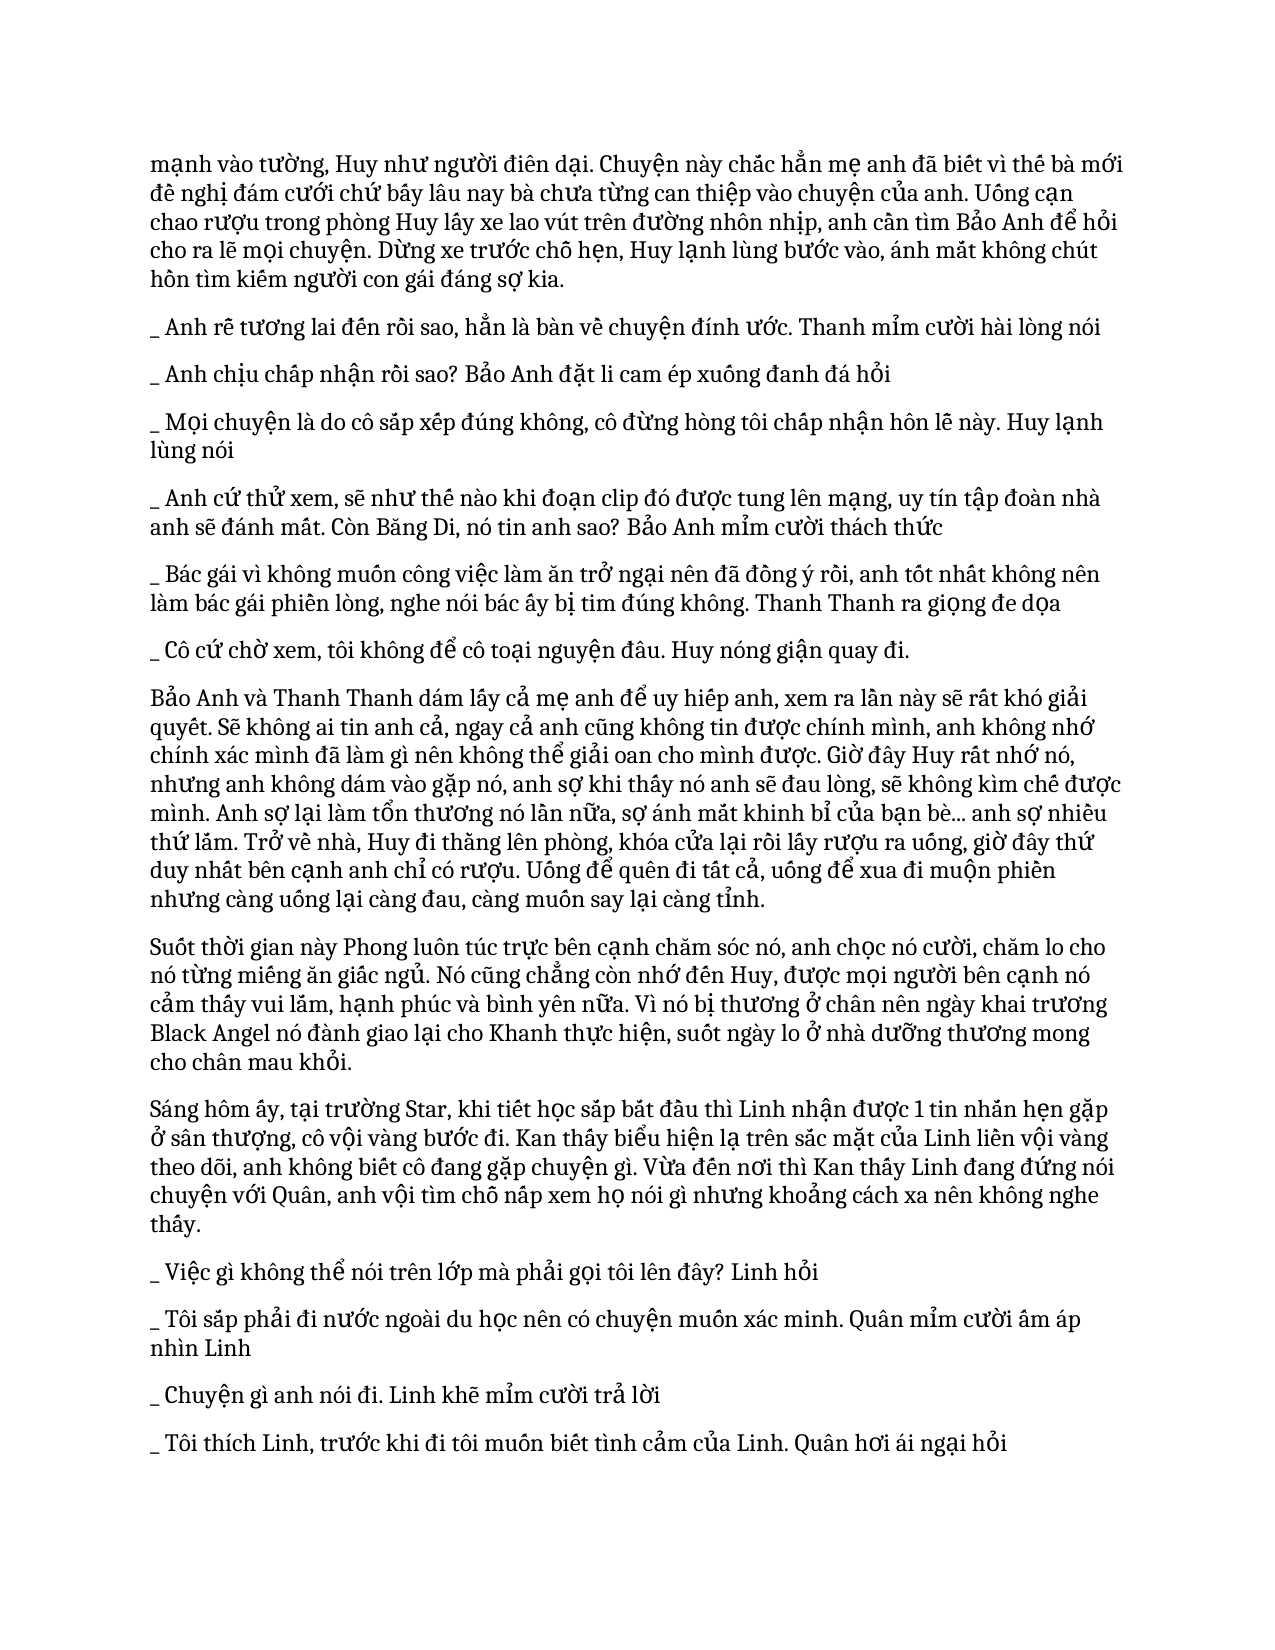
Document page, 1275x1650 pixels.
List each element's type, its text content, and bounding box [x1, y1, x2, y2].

text _ Chuyện gì anh nói đi. Linh khẽ mỉm cười trả lời [150, 1381, 1125, 1410]
text _ Mọi chuyện là do cô sắp xếp đúng không, cô đừng hòng tôi chấp nhận hôn lễ này. Huy lạnh lùng nói [150, 407, 1125, 465]
text _ Tôi sắp phải đi nước ngoài du học nên có chuyện muốn xác minh. Quân mỉm cười ấm áp nhìn Linh [150, 1305, 1125, 1362]
text Sáng hôm ấy, tại trường Star, khi tiết học sắp bắt đầu thì Linh nhận được 1 tin nhắn hẹn gặp ở sân thượng, cô vội vàng bước đi. Kan thấy biểu hiện lạ trên sắc mặt của Linh liền vội vàng theo dõi, anh không biết cô đang gặp chuyện gì. Vừa đến nơi thì Kan thấy Linh đang đứng nói chuyện với Quân, anh vội tìm chỗ nấp xem họ nói gì nhưng khoảng cách xa nên không nghe thấy. [150, 1095, 1125, 1239]
text Suốt thời gian này Phong luôn túc trực bên cạnh chăm sóc nó, anh chọc nó cười, chăm lo cho nó từng miếng ăn giấc ngủ. Nó cũng chẳng còn nhớ đến Huy, được mọi người bên cạnh nó cảm thấy vui lắm, hạnh phúc và bình yên nữa. Vì nó bị thương ở chân nên ngày khai trương Black Angel nó đành giao lại cho Khanh thực hiện, suốt ngày lo ở nhà dưỡng thương mong cho chân mau khỏi. [150, 932, 1125, 1076]
text _ Bác gái vì không muốn công việc làm ăn trở ngại nên đã đồng ý rồi, anh tốt nhất không nên làm bác gái phiền lòng, nghe nói bác ấy bị tim đúng không. Thanh Thanh ra giọng đe dọa [150, 560, 1125, 617]
text _ Cô cứ chờ xem, tôi không để cô toại nguyện đâu. Huy nóng giận quay đi. [150, 636, 1125, 665]
text _ Anh cứ thử xem, sẽ như thế nào khi đoạn clip đó được tung lên mạng, uy tín tập đoàn nhà anh sẽ đánh mất. Còn Băng Di, nó tin anh sao? Bảo Anh mỉm cười thách thức [150, 484, 1125, 541]
text _ Tôi thích Linh, trước khi đi tôi muốn biết tình cảm của Linh. Quân hơi ái ngại hỏi [150, 1429, 1125, 1457]
text _ Việc gì không thể nói trên lớp mà phải gọi tôi lên đây? Linh hỏi [150, 1257, 1125, 1286]
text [150, 150, 1125, 294]
text _ Anh rễ tương lai đến rồi sao, hẳn là bàn về chuyện đính ước. Thanh mỉm cười hài lòng nói [150, 312, 1125, 341]
text _ Anh chịu chấp nhận rồi sao? Bảo Anh đặt li cam ép xuống đanh đá hỏi [150, 360, 1125, 389]
text Bảo Anh và Thanh Thanh dám lấy cả mẹ anh để uy hiếp anh, xem ra lần này sẽ rất khó giải quyết. Sẽ không ai tin anh cả, ngay cả anh cũng không tin được chính mình, anh không nhớ chính xác mình đã làm gì nên không thể giải oan cho mình được. Giờ đây Huy rất nhớ nó, nhưng anh không dám vào gặp nó, anh sợ khi thấy nó anh sẽ đau lòng, sẽ không kìm chế được mình. Anh sợ lại làm tổn thương nó lần nữa, sợ ánh mắt khinh bỉ của bạn bè... anh sợ nhiều thứ lắm. Trở về nhà, Huy đi thằng lên phòng, khóa cửa lại rồi lấy rượu ra uống, giờ đây thứ duy nhất bên cạnh anh chỉ có rượu. Uống để quên đi tất cả, uống để xua đi muộn phiền nhưng càng uống lại càng đau, càng muốn say lại càng tỉnh. [150, 684, 1125, 914]
